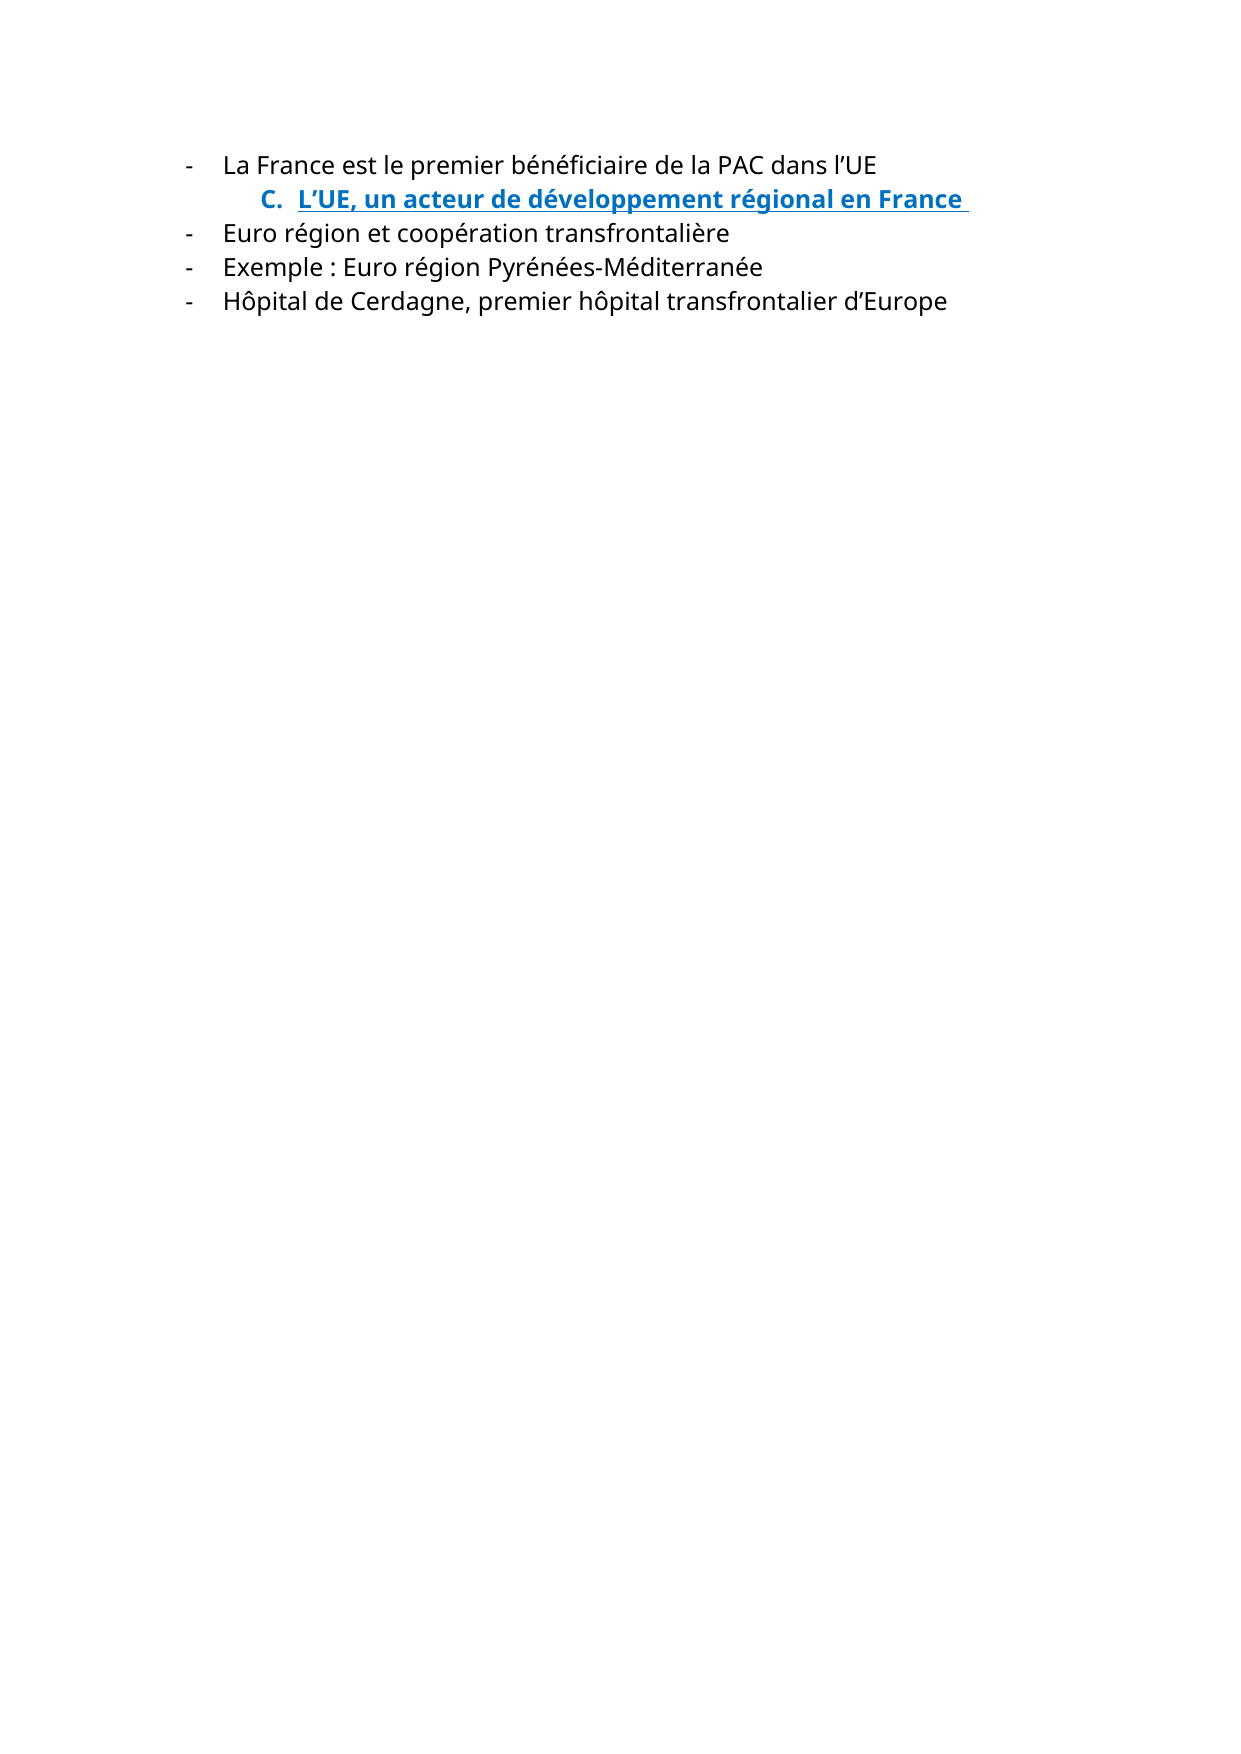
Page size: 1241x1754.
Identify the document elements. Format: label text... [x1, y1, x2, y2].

list Euro région et coopération transfrontalière [185, 216, 1093, 250]
list Hôpital de Cerdagne, premier hôpital transfrontalier d’Europe [185, 284, 1093, 318]
list L’UE, un acteur de développement régional en France [260, 182, 1093, 216]
list La France est le premier bénéficiaire de la PAC dans l’UE [185, 148, 1093, 182]
list Exemple : Euro région Pyrénées-Méditerranée [185, 250, 1093, 284]
